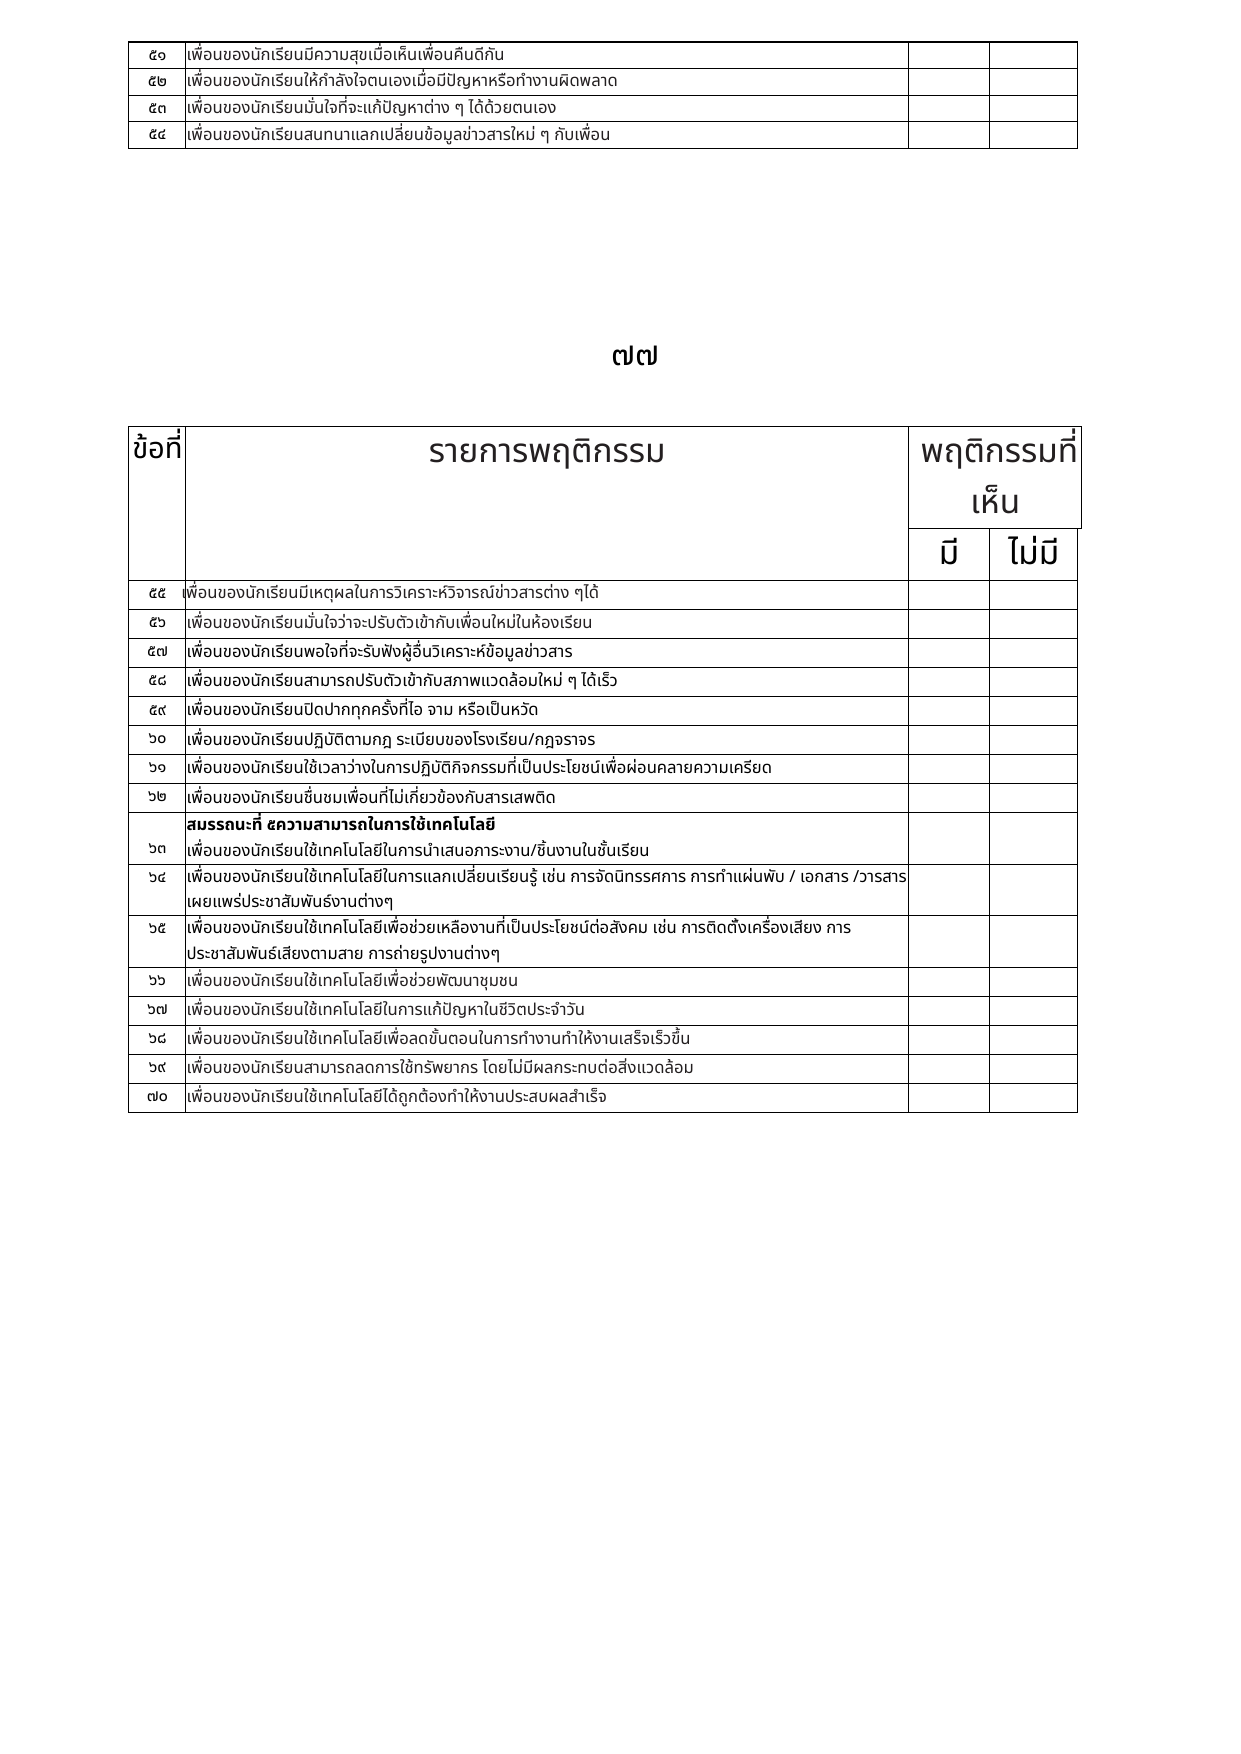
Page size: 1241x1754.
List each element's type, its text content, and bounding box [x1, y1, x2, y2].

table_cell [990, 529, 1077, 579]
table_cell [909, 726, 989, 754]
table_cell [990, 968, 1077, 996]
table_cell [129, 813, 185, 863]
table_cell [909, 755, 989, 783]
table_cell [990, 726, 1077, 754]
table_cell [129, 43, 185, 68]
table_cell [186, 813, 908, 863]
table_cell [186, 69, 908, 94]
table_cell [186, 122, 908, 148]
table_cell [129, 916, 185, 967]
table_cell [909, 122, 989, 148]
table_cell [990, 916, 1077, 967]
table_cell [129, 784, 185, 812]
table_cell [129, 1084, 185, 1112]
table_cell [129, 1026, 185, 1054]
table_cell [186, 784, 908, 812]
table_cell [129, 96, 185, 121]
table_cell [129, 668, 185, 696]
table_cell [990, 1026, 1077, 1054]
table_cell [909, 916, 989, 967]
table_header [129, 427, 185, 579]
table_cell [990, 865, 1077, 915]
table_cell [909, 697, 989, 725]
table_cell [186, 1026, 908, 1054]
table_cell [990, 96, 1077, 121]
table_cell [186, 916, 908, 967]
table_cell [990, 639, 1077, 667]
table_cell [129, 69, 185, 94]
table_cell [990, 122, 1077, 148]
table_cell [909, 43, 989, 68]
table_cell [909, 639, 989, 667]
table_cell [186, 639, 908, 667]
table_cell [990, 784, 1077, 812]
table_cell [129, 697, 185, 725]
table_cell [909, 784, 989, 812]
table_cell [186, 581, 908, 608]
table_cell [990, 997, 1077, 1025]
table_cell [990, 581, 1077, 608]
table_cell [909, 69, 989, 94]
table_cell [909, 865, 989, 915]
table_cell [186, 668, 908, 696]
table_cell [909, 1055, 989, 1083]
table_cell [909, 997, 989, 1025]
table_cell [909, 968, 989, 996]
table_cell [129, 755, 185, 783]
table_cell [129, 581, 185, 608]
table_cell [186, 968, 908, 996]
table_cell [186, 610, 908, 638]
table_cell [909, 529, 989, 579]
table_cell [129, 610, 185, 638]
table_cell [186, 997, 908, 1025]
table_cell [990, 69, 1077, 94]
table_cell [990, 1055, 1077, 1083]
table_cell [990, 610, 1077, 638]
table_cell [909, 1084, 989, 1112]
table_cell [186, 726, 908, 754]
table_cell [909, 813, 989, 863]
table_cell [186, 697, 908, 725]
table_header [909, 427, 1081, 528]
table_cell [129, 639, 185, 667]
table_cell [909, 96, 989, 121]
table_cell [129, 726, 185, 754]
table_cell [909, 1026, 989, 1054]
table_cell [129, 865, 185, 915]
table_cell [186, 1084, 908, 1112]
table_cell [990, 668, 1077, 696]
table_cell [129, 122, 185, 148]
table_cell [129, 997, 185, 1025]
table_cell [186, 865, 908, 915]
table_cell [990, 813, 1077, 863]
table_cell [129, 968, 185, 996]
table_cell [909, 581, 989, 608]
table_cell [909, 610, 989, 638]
text ๗๗ [118, 330, 1152, 381]
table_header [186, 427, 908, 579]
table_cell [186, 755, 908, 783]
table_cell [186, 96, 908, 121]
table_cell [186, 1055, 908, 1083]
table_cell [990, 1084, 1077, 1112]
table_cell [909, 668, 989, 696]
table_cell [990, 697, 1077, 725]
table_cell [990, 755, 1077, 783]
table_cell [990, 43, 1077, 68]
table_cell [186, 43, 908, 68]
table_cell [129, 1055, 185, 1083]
